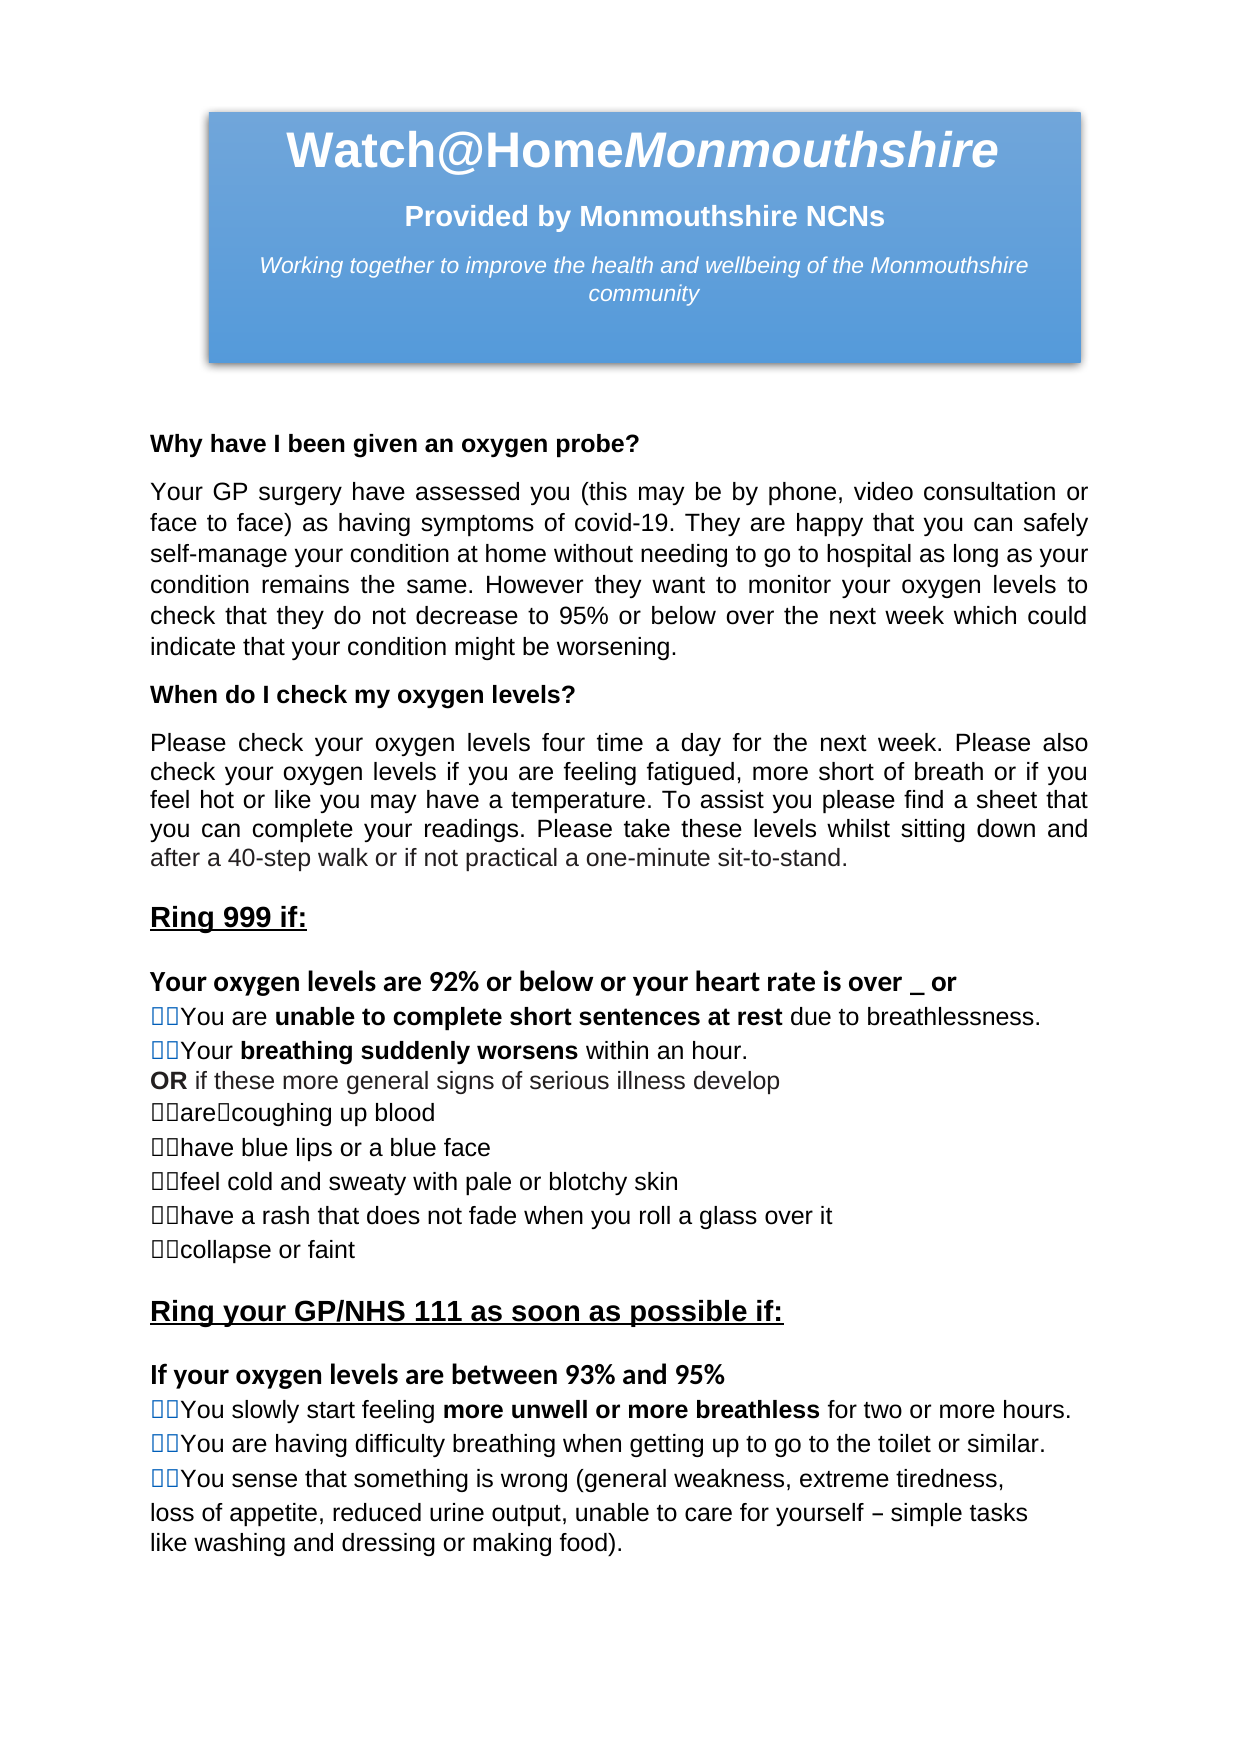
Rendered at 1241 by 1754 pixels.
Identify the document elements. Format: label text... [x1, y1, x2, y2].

text You are unable to complete short sentences at rest due to breathlessness. [150, 998, 1090, 1032]
text Please check your oxygen levels four time a day for the next week. Please also check your oxygen levels if you are feeling fatigued, more short of breath or if you feel hot or like you may have a temperature. To assist you please find a sheet that you can complete your readings. Please take these levels whilst sitting down and after a 40-step walk or if not practical a one-minute sit-to-stand. [150, 728, 1090, 872]
text Your breathing suddenly worsens within an hour. [150, 1032, 1090, 1066]
text Ring 999 if: [150, 900, 1090, 934]
text You sense that something is wrong (general weakness, extreme tiredness, [150, 1460, 1090, 1494]
text Why have I been given an oxygen probe? [150, 429, 1090, 458]
text When do I check my oxygen levels? [150, 680, 1090, 709]
text collapse or faint [150, 1231, 1090, 1265]
text arecoughing up blood [150, 1095, 1090, 1129]
text have a rash that does not fade when you roll a glass over it [150, 1197, 1090, 1231]
text loss of appetite, reduced urine output, unable to care for yourself – simple tasks [150, 1494, 1090, 1528]
text feel cold and sweaty with pale or blotchy skin [150, 1163, 1090, 1197]
text You slowly start feeling more unwell or more breathless for two or more hours. [150, 1392, 1090, 1426]
text OR if these more general signs of serious illness develop [150, 1066, 1090, 1095]
text If your oxygen levels are between 93% and 95% [150, 1356, 1090, 1392]
text Ring your GP/NHS 111 as soon as possible if: [150, 1294, 1090, 1328]
text like washing and dressing or making food). [150, 1528, 1090, 1557]
text Your GP surgery have assessed you (this may be by phone, video consultation or face to face) as having symptoms of covid-19. They are happy that you can safely self-manage your condition at home without needing to go to hospital as long as your condition remains the same. However they want to monitor your oxygen levels to check that they do not decrease to 95% or below over the next week which could indicate that your condition might be worsening. [150, 477, 1090, 661]
text You are having difficulty breathing when getting up to go to the toilet or similar. [150, 1426, 1090, 1460]
text Your oxygen levels are 92% or below or your heart rate is over _ or [150, 963, 1090, 998]
text have blue lips or a blue face [150, 1129, 1090, 1163]
